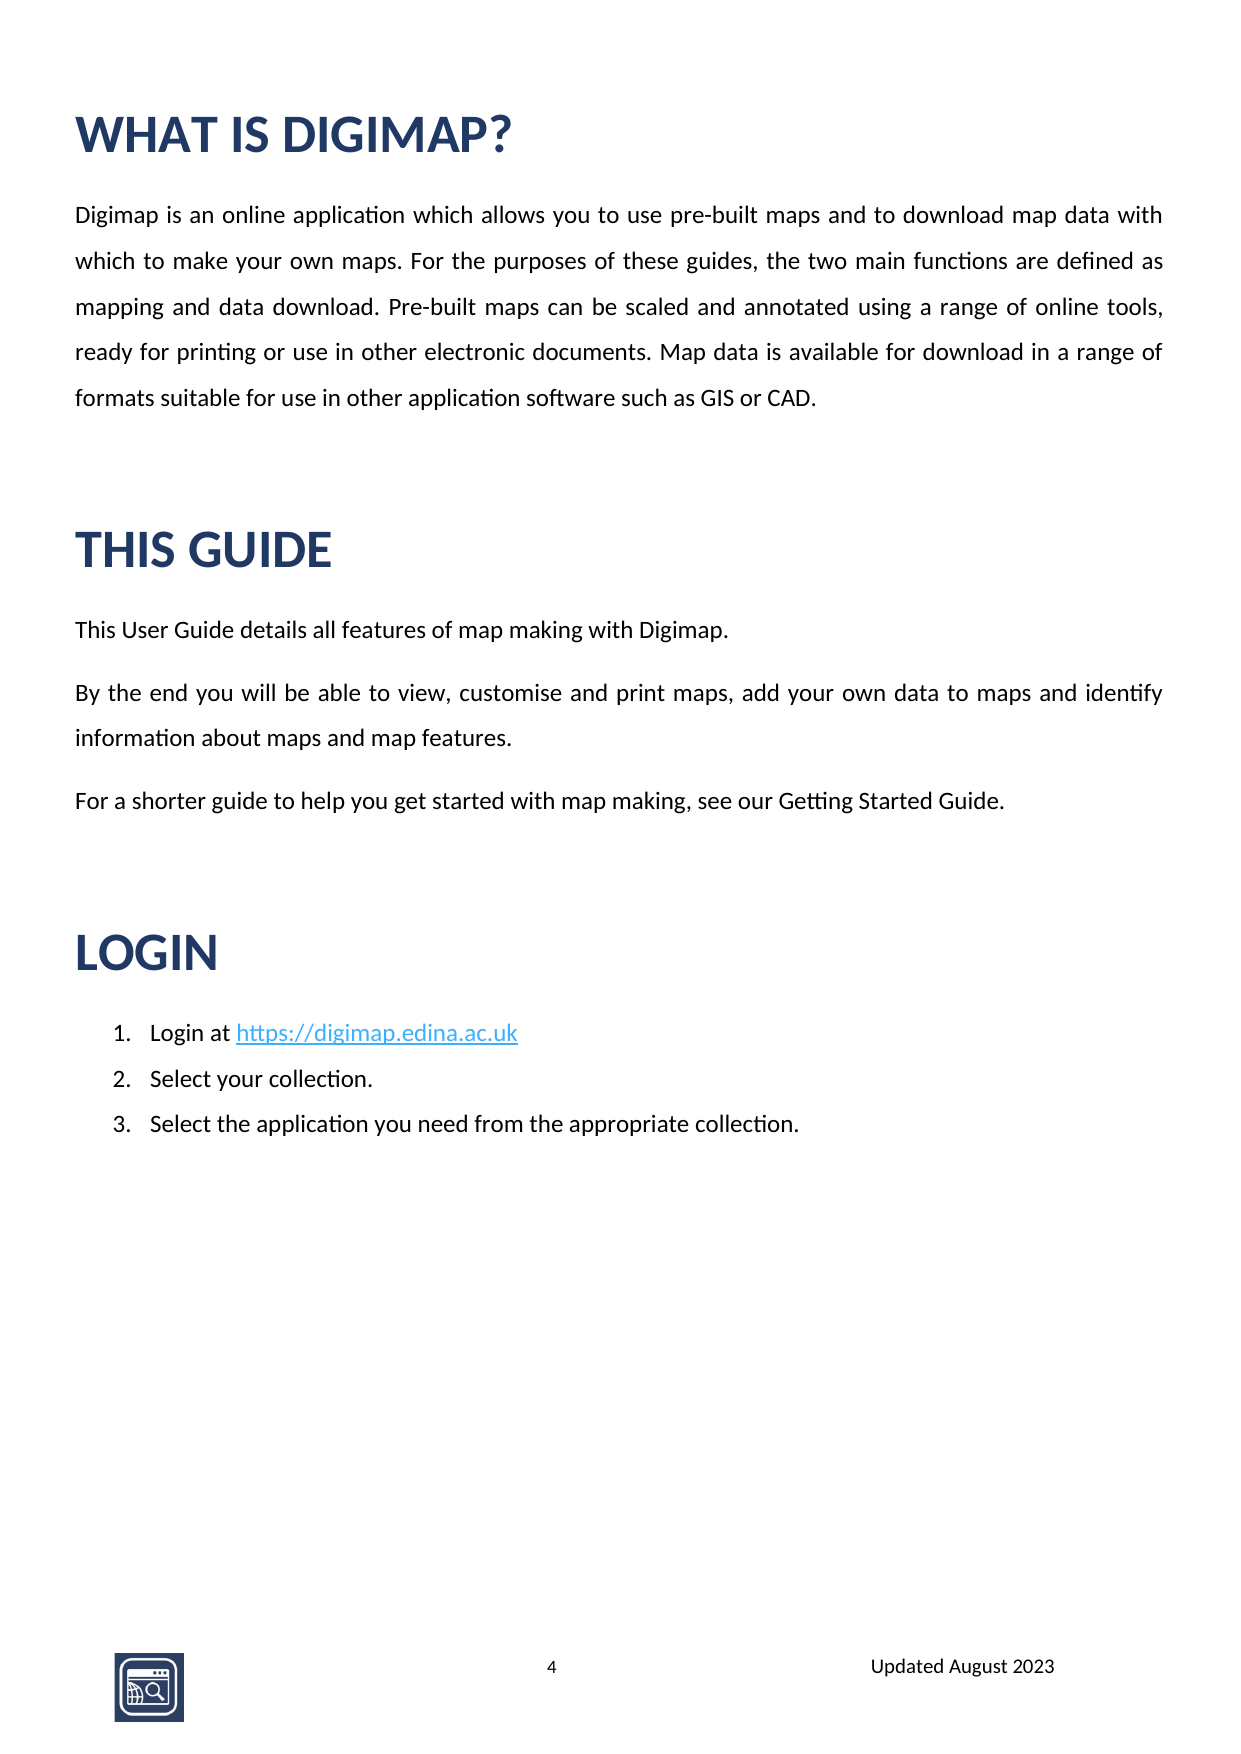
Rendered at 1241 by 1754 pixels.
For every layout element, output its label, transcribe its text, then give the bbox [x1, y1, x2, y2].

list Select your collection. [112, 1063, 1165, 1093]
subtitle What is Digimap? [75, 100, 1165, 166]
list Select the application you need from the appropriate collection. [112, 1109, 1165, 1139]
text This User Guide details all features of map making with Digimap. [75, 614, 1165, 645]
subtitle Login [75, 918, 1165, 984]
text For a shorter guide to help you get started with map making, see our Getting Started Guide. [75, 785, 1165, 815]
picture [114, 1653, 184, 1722]
subtitle This guide [75, 515, 1165, 581]
text By the end you will be able to view, customise and print maps, add your own data to maps and identify information about maps and map features. [75, 677, 1165, 753]
text Digimap is an online application which allows you to use pre-built maps and to download map data with which to make your own maps. For the purposes of these guides, the two main functions are defined as mapping and data download. Pre-built maps can be scaled and annotated using a range of online tools, ready for printing or use in other electronic documents. Map data is available for download in a range of formats suitable for use in other application software such as GIS or CAD. [75, 199, 1165, 413]
list Login at https://digimap.edina.ac.uk [112, 1017, 1165, 1048]
